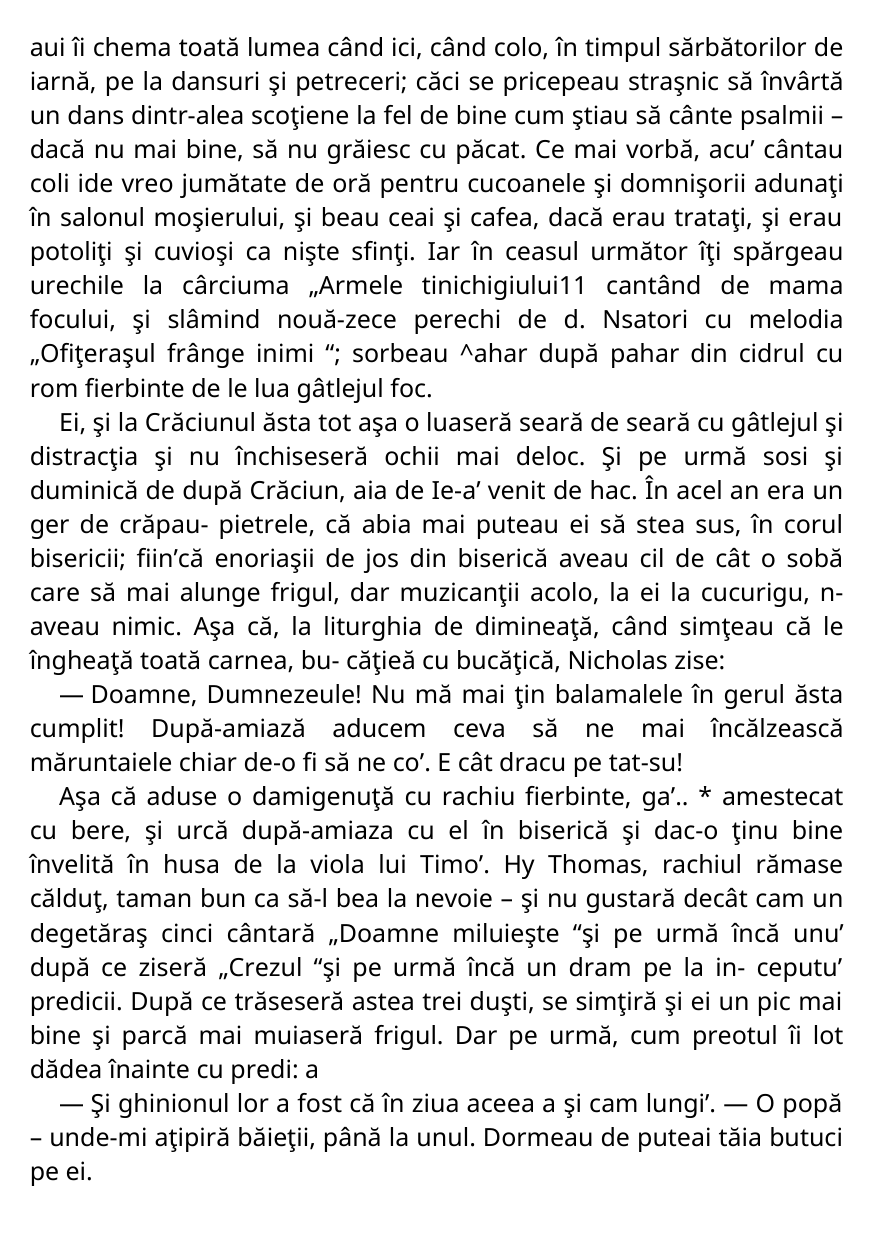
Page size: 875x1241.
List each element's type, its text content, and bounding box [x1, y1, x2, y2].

text — Doamne, Dumnezeule! Nu mă mai ţin balamalele în gerul ăsta cumplit! După-amiază aducem ceva să ne mai încălzească măruntaiele chiar de-o fi să ne co’. E cât dracu pe tat-su! [29, 677, 844, 779]
text Ei, şi la Crăciunul ăsta tot aşa o luaseră seară de seară cu gâtlejul şi distracţia şi nu închiseseră ochii mai deloc. Şi pe urmă sosi şi duminică de după Crăciun, aia de Ie-a’ venit de hac. În acel an era un ger de crăpau- pietrele, că abia mai puteau ei să stea sus, în corul bisericii; fiin’că enoriaşii de jos din biserică aveau cil de cât o sobă care să mai alunge frigul, dar muzicanţii acolo, la ei la cucurigu, n-aveau nimic. Aşa că, la liturghia de dimineaţă, când simţeau că le îngheaţă toată carnea, bu- căţieă cu bucăţică, Nicholas zise: [29, 404, 844, 677]
text Aşa că aduse o damigenuţă cu rachiu fierbinte, ga’.. * amestecat cu bere, şi urcă după-amiaza cu el în biserică şi dac-o ţinu bine învelită în husa de la viola lui Timo’. Hy Thomas, rachiul rămase călduţ, taman bun ca să-l bea la nevoie – şi nu gustară decât cam un degetăraş cinci cântară „Doamne miluieşte “şi pe urmă încă unu’ după ce ziseră „Crezul “şi pe urmă încă un dram pe la in- ceputu’ predicii. După ce trăseseră astea trei duşti, se simţiră şi ei un pic mai bine şi parcă mai muiaseră frigul. Dar pe urmă, cum preotul îi lot dădea înainte cu predi: a [29, 779, 844, 1086]
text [29, 29, 844, 404]
text — Şi ghinionul lor a fost că în ziua aceea a şi cam lungi’. — O popă – unde-mi aţipiră băieţii, până la unul. Dormeau de puteai tăia butuci pe ei. [29, 1086, 844, 1188]
